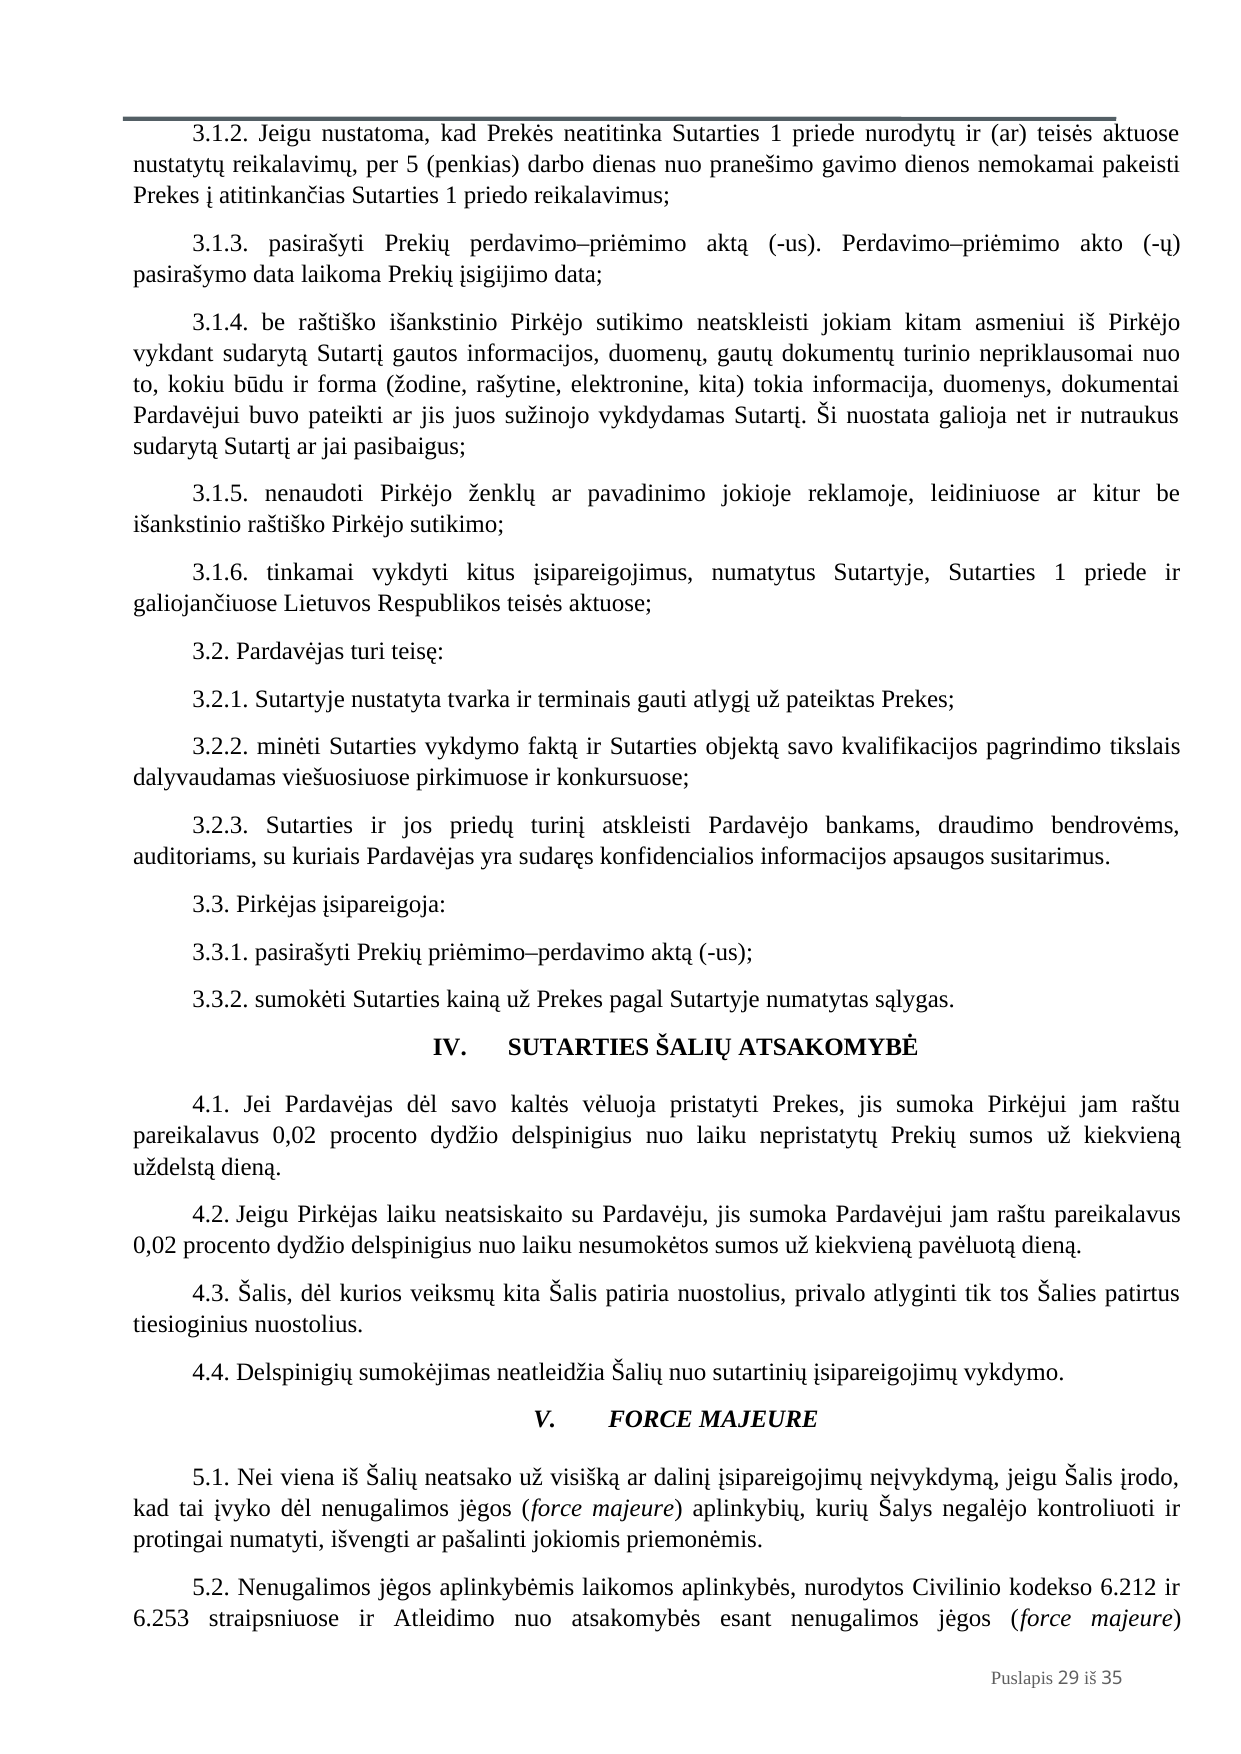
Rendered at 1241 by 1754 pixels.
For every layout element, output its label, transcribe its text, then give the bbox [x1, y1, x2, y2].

text 3.1.5. nenaudoti Pirkėjo ženklų ar pavadinimo jokioje reklamoje, leidiniuose ar kitur be išankstinio raštiško Pirkėjo sutikimo; [133, 478, 1181, 538]
text 4.1. Jei Pardavėjas dėl savo kaltės vėluoja pristatyti Prekes, jis sumoka Pirkėjui jam raštu pareikalavus 0,02 procento dydžio delspinigius nuo laiku nepristatytų Prekių sumos už kiekvieną uždelstą dieną. [133, 1089, 1181, 1180]
text 3.1.2. Jeigu nustatoma, kad Prekės neatitinka Sutarties 1 priede nurodytų ir (ar) teisės aktuose nustatytų reikalavimų, per 5 (penkias) darbo dienas nuo pranešimo gavimo dienos nemokamai pakeisti Prekes į atitinkančias Sutarties 1 priedo reikalavimus; [133, 118, 1181, 209]
text 3.2.1. Sutartyje nustatyta tvarka ir terminais gauti atlygį už pateiktas Prekes; [133, 684, 1181, 712]
list SUTARTIES ŠALIŲ ATSAKOMYBĖ [170, 1032, 1181, 1061]
text 3.1.6. tinkamai vykdyti kitus įsipareigojimus, numatytus Sutartyje, Sutarties 1 priede ir galiojančiuose Lietuvos Respublikos teisės aktuose; [133, 557, 1181, 617]
text 3.2.3. Sutarties ir jos priedų turinį atskleisti Pardavėjo bankams, draudimo bendrovėms, auditoriams, su kuriais Pardavėjas yra sudaręs konfidencialios informacijos apsaugos susitarimus. [133, 810, 1181, 870]
text 4.2. Jeigu Pirkėjas laiku neatsiskaito su Pardavėju, jis sumoka Pardavėjui jam raštu pareikalavus 0,02 procento dydžio delspinigius nuo laiku nesumokėtos sumos už kiekvieną pavėluotą dieną. [133, 1199, 1181, 1259]
text 4.3. Šalis, dėl kurios veiksmų kita Šalis patiria nuostolius, privalo atlyginti tik tos Šalies patirtus tiesioginius nuostolius. [133, 1278, 1181, 1338]
text 4.4. Delspinigių sumokėjimas neatleidžia Šalių nuo sutartinių įsipareigojimų vykdymo. [133, 1357, 1181, 1386]
text 3.3. Pirkėjas įsipareigoja: [133, 889, 1181, 918]
text 3.1.4. be raštiško išankstinio Pirkėjo sutikimo neatskleisti jokiam kitam asmeniui iš Pirkėjo vykdant sudarytą Sutartį gautos informacijos, duomenų, gautų dokumentų turinio nepriklausomai nuo to, kokiu būdu ir forma (žodine, rašytine, elektronine, kita) tokia informacija, duomenys, dokumentai Pardavėjui buvo pateikti ar jis juos sužinojo vykdydamas Sutartį. Ši nuostata galioja net ir nutraukus sudarytą Sutartį ar jai pasibaigus; [133, 307, 1181, 459]
text 3.3.2. sumokėti Sutarties kainą už Prekes pagal Sutartyje numatytas sąlygas. [133, 984, 1181, 1013]
list FORCE MAJEURE [170, 1404, 1181, 1433]
text 5.1. Nei viena iš Šalių neatsako už visišką ar dalinį įsipareigojimų neįvykdymą, jeigu Šalis įrodo, kad tai įvyko dėl nenugalimos jėgos (force majeure) aplinkybių, kurių Šalys negalėjo kontroliuoti ir protingai numatyti, išvengti ar pašalinti jokiomis priemonėmis. [133, 1462, 1181, 1553]
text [133, 1572, 1181, 1632]
text 3.2. Pardavėjas turi teisę: [133, 636, 1181, 665]
text 3.2.2. minėti Sutarties vykdymo faktą ir Sutarties objektą savo kvalifikacijos pagrindimo tikslais dalyvaudamas viešuosiuose pirkimuose ir konkursuose; [133, 731, 1181, 791]
text 3.1.3. pasirašyti Prekių perdavimo–priėmimo aktą (-us). Perdavimo–priėmimo akto (-ų) pasirašymo data laikoma Prekių įsigijimo data; [133, 228, 1181, 288]
text 3.3.1. pasirašyti Prekių priėmimo–perdavimo aktą (-us); [133, 937, 1181, 965]
